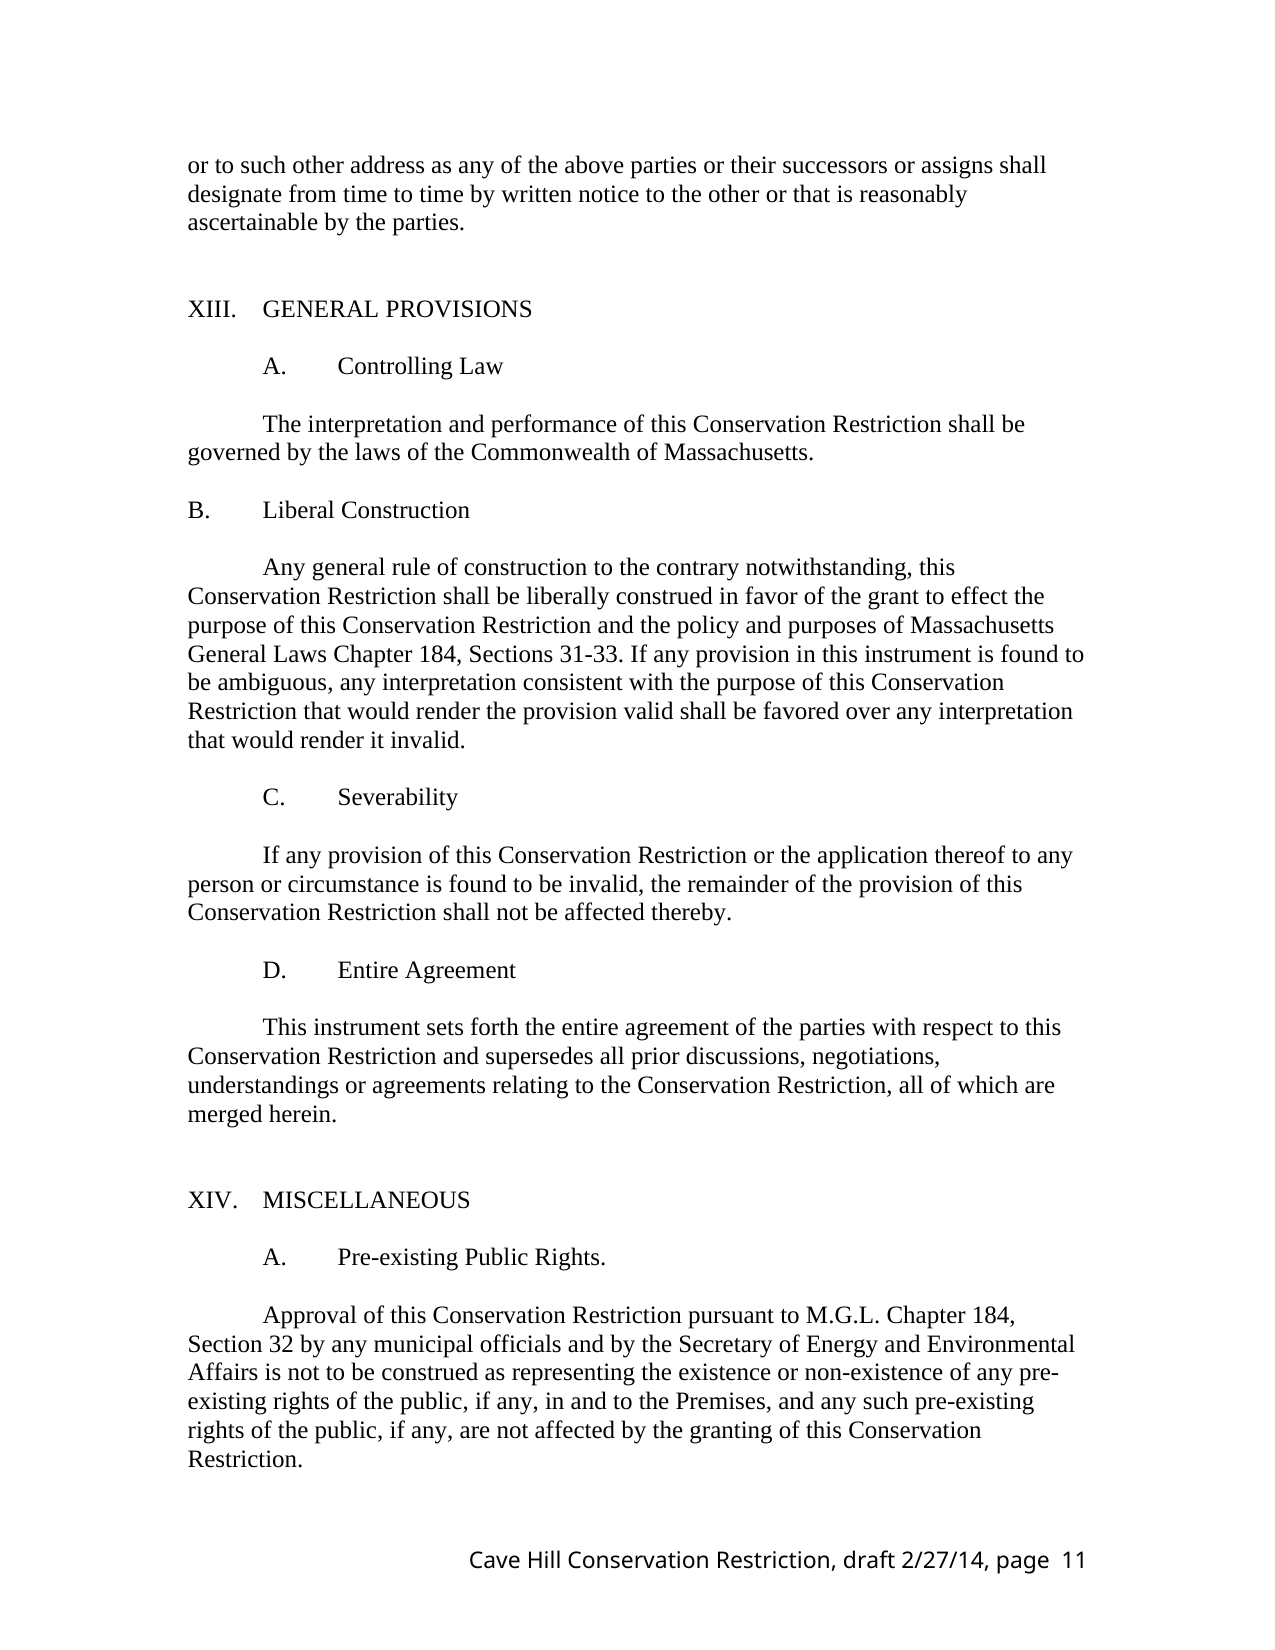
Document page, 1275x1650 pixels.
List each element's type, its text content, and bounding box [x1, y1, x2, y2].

text C. Severability [187, 782, 1087, 811]
text A. Controlling Law [187, 351, 1087, 380]
text If any provision of this Conservation Restriction or the application thereof to any person or circumstance is found to be invalid, the remainder of the provision of this Conservation Restriction shall not be affected thereby. [187, 840, 1087, 926]
text Any general rule of construction to the contrary notwithstanding, this Conservation Restriction shall be liberally construed in favor of the grant to effect the purpose of this Conservation Restriction and the policy and purposes of Massachusetts General Laws Chapter 184, Sections 31-33. If any provision in this instrument is found to be ambiguous, any interpretation consistent with the purpose of this Conservation Restriction that would render the provision valid shall be favored over any interpretation that would render it invalid. [187, 552, 1087, 754]
text Approval of this Conservation Restriction pursuant to M.G.L. Chapter 184, Section 32 by any municipal officials and by the Secretary of Energy and Environmental Affairs is not to be construed as representing the existence or non-existence of any pre-existing rights of the public, if any, in and to the Premises, and any such pre-existing rights of the public, if any, are not affected by the granting of this Conservation Restriction. [187, 1300, 1087, 1472]
text This instrument sets forth the entire agreement of the parties with respect to this Conservation Restriction and supersedes all prior discussions, negotiations, understandings or agreements relating to the Conservation Restriction, all of which are merged herein. [187, 1012, 1087, 1127]
text or to such other address as any of the above parties or their successors or assigns shall designate from time to time by written notice to the other or that is reasonably ascertainable by the parties. [187, 150, 1087, 236]
text D. Entire Agreement [187, 955, 1087, 984]
text XIV. MISCELLANEOUS [187, 1185, 1087, 1214]
text A. Pre-existing Public Rights. [187, 1242, 1087, 1271]
text B. Liberal Construction [187, 495, 1087, 524]
text The interpretation and performance of this Conservation Restriction shall be governed by the laws of the Commonwealth of Massachusetts. [187, 409, 1087, 466]
text XIII. GENERAL PROVISIONS [187, 294, 1087, 322]
